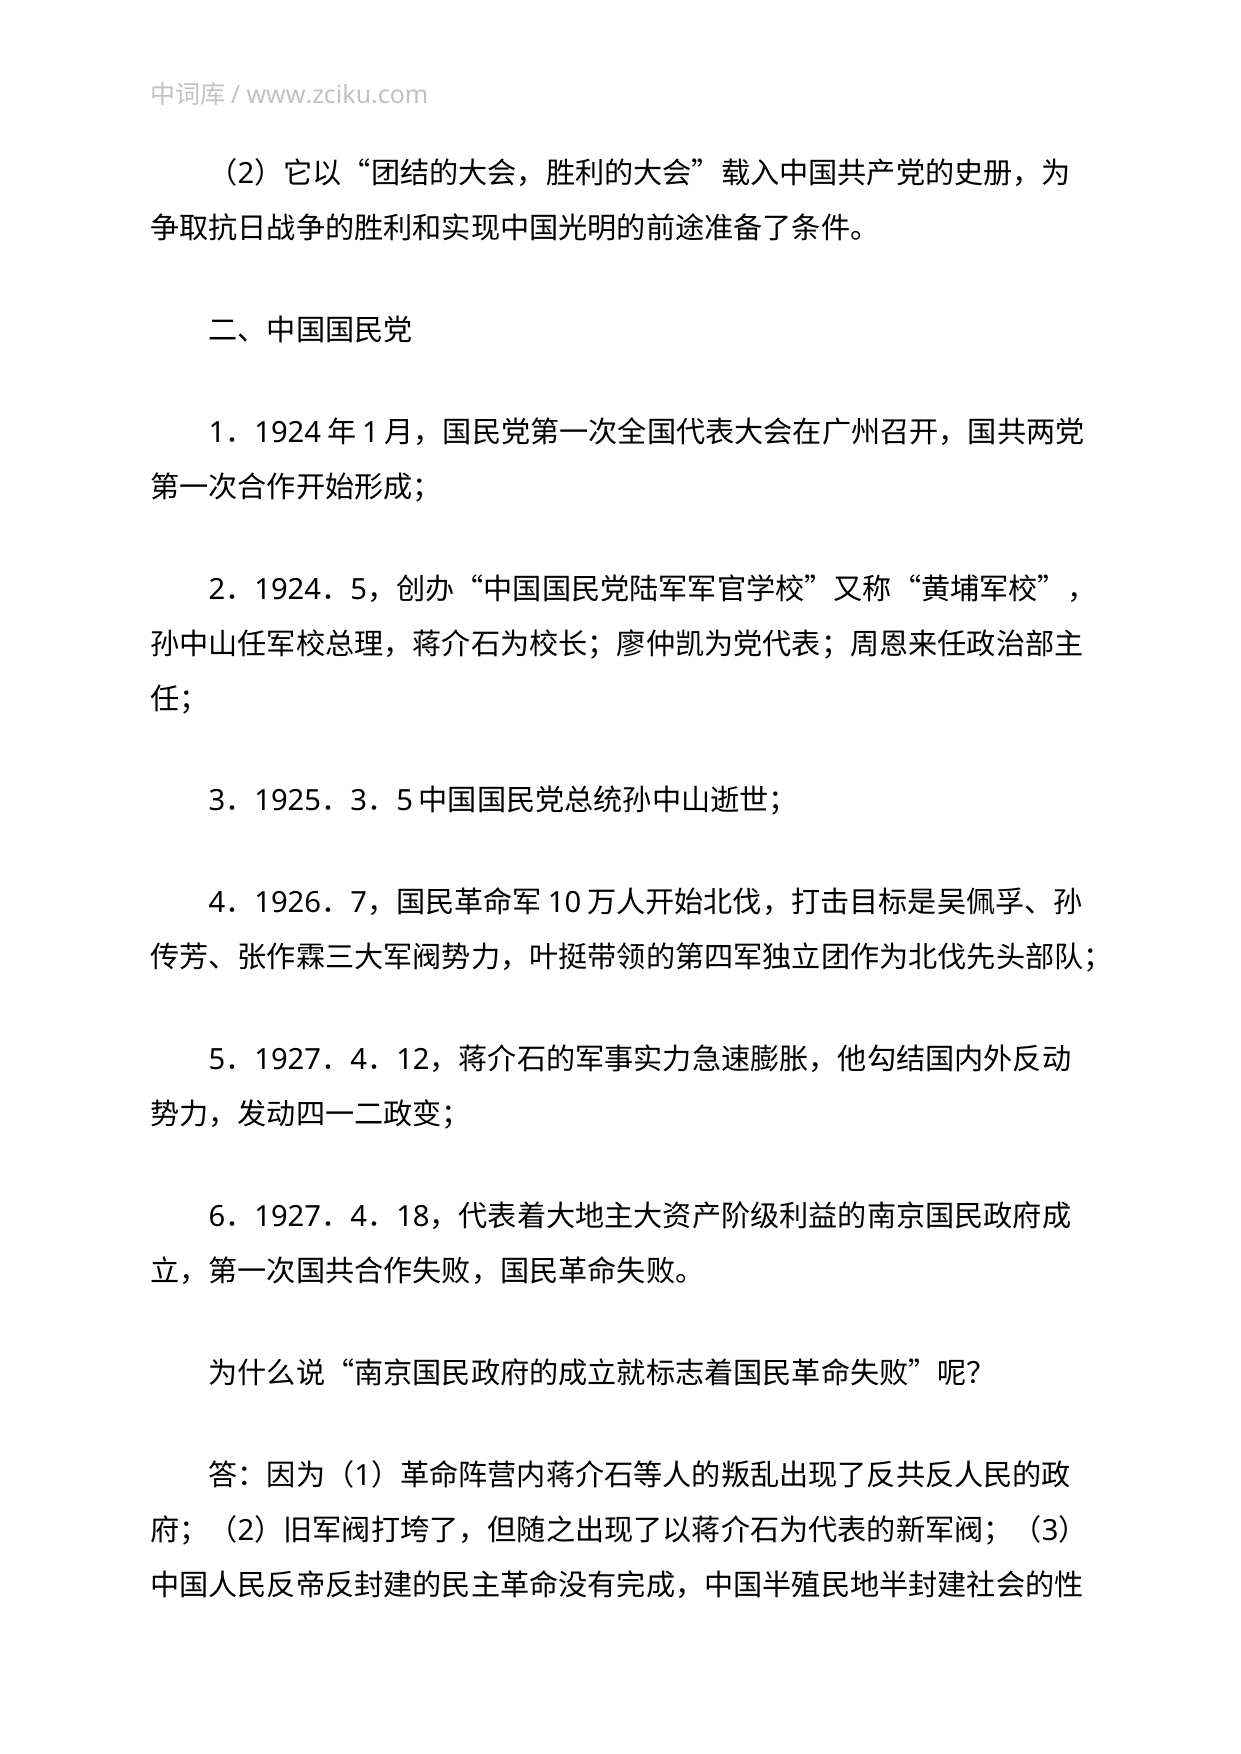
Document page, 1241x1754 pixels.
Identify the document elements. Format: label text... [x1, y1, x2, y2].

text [150, 1451, 1090, 1603]
text 2．1924．5，创办“中国国民党陆军军官学校”又称“黄埔军校”，孙中山任军校总理，蒋介石为校长；廖仲凯为党代表；周恩来任政治部主任； [150, 565, 1090, 717]
text 二、中国国民党 [150, 307, 1090, 349]
text 6．1927．4．18，代表着大地主大资产阶级利益的南京国民政府成立，第一次国共合作失败，国民革命失败。 [150, 1192, 1090, 1290]
text 为什么说“南京国民政府的成立就标志着国民革命失败”呢？ [150, 1349, 1090, 1392]
text 5．1927．4．12，蒋介石的军事实力急速膨胀，他勾结国内外反动势力，发动四一二政变； [150, 1036, 1090, 1133]
text 4．1926．7，国民革命军10万人开始北伐，打击目标是吴佩孚、孙传芳、张作霖三大军阀势力，叶挺带领的第四军独立团作为北伐先头部队； [150, 879, 1090, 976]
text （2）它以“团结的大会，胜利的大会”载入中国共产党的史册，为争取抗日战争的胜利和实现中国光明的前途准备了条件。 [150, 150, 1090, 247]
text 1．1924年1月，国民党第一次全国代表大会在广州召开，国共两党第一次合作开始形成； [150, 408, 1090, 506]
text 3．1925．3．5中国国民党总统孙中山逝世； [150, 777, 1090, 819]
